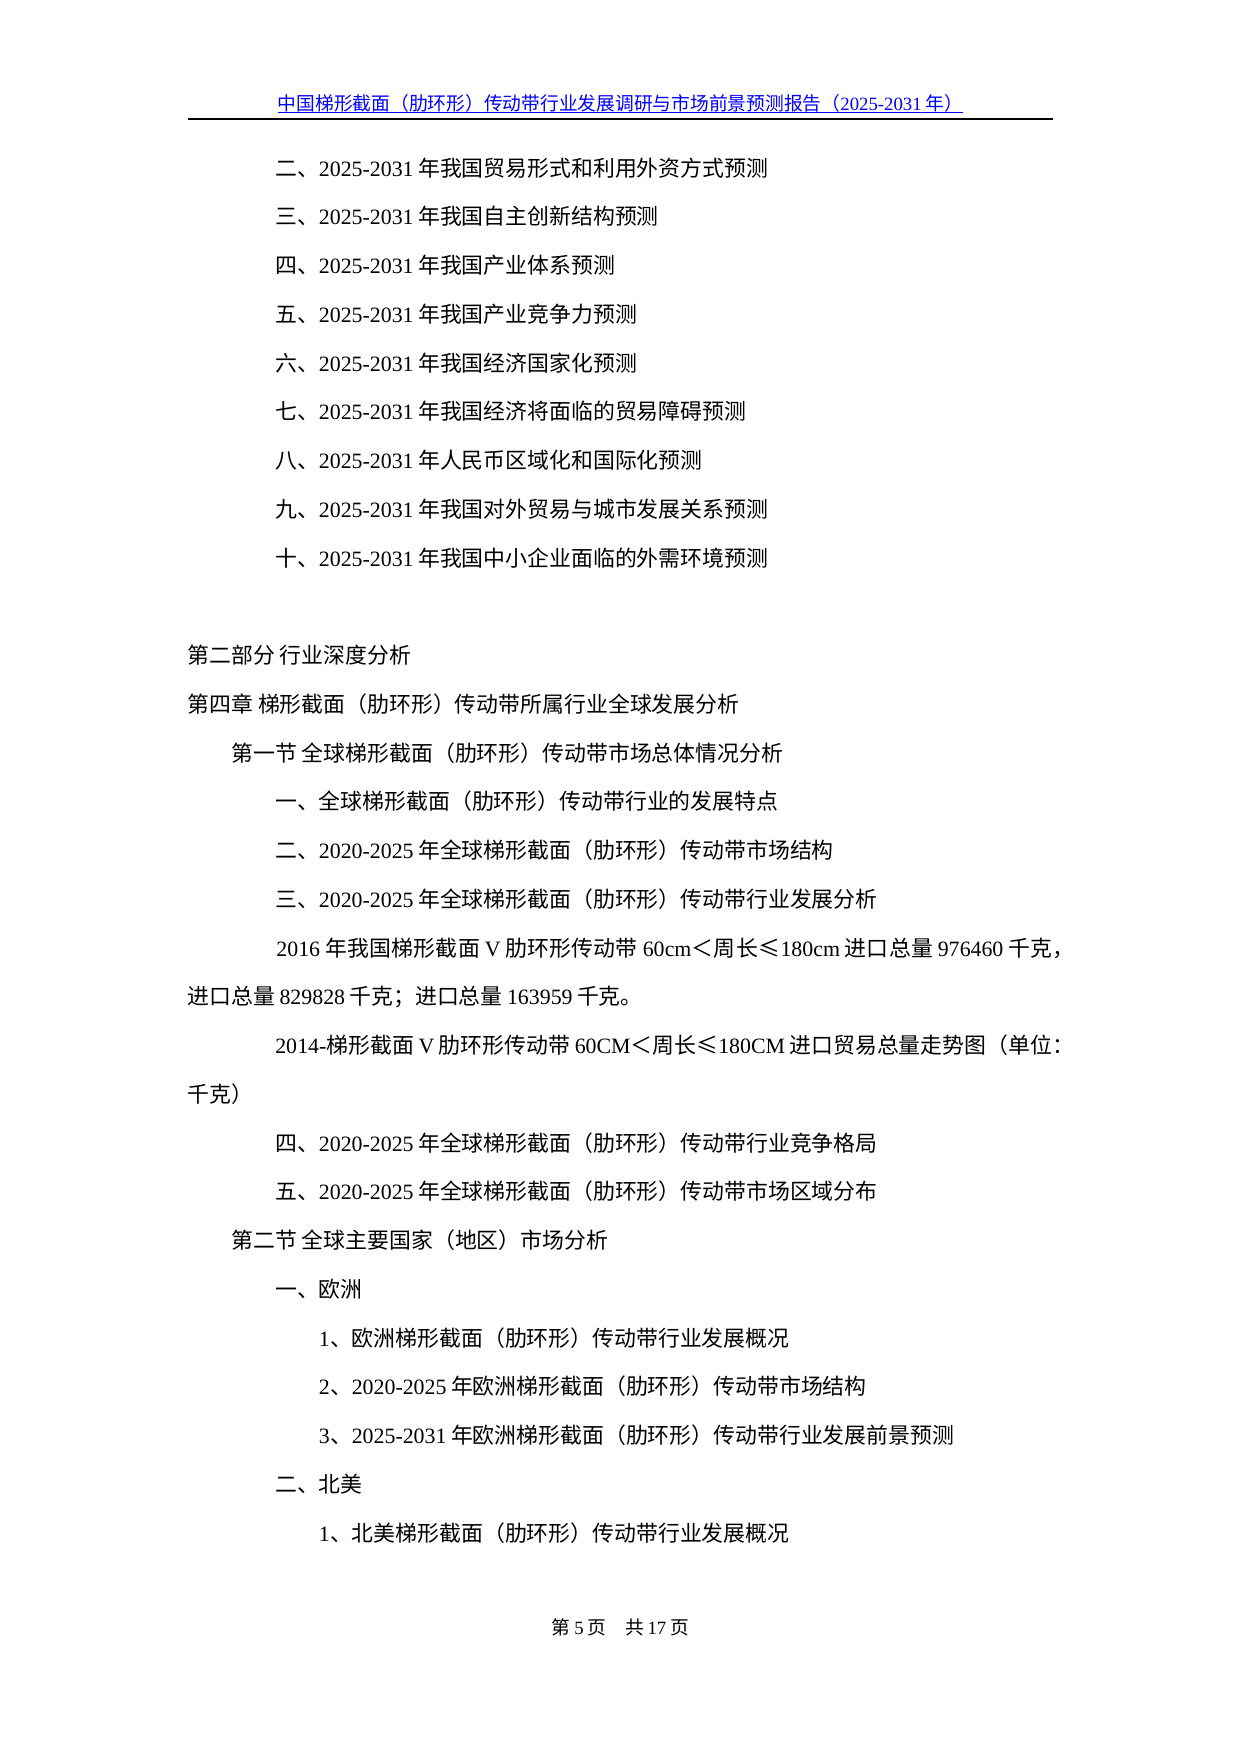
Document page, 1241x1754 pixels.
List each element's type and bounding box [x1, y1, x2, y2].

text [187, 150, 1053, 1548]
